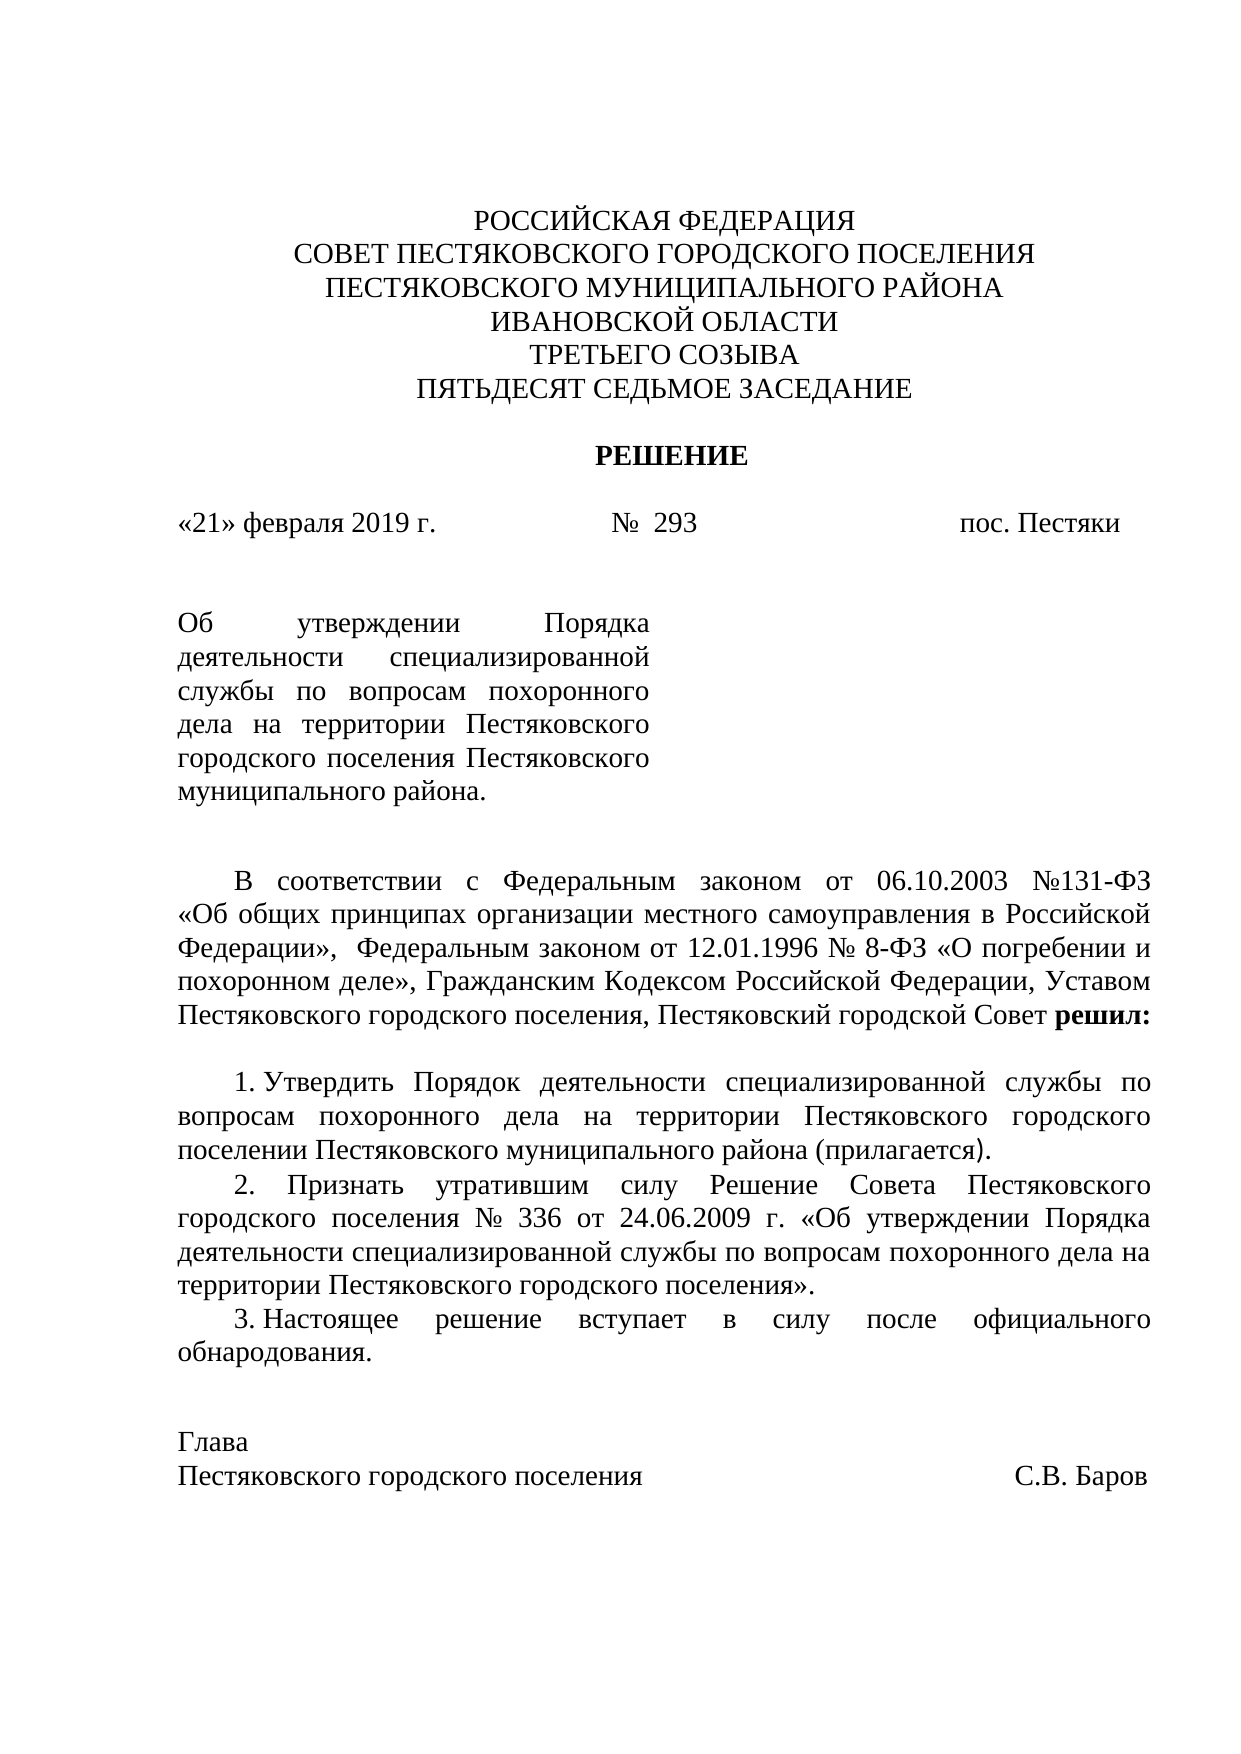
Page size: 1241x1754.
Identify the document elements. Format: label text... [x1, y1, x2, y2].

text 1. Утвердить Порядок деятельности специализированной службы по вопросам похоронного дела на территории Пестяковского городского поселении Пестяковского муниципального района (прилагается). [177, 1064, 1152, 1167]
text РЕШЕНИЕ [177, 438, 1152, 471]
text ПЕСТЯКОВСКОГО МУНИЦИПАЛЬНОГО РАЙОНА ИВАНОВСКОЙ ОБЛАСТИ [177, 270, 1152, 337]
text В соответствии с Федеральным законом от 06.10.2003 №131-ФЗ «Об общих принципах организации местного самоуправления в Российской Федерации», Федеральным законом от 12.01.1996 № 8-ФЗ «О погребении и похоронном деле», Гражданским Кодексом Российской Федерации, Уставом Пестяковского городского поселения, Пестяковский городской Совет решил: [177, 863, 1152, 1031]
text 2. Признать утратившим силу Решение Совета Пестяковского городского поселения № 336 от 24.06.2009 г. «Об утверждении Порядка деятельности специализированной службы по вопросам похоронного дела на территории Пестяковского городского поселения». [177, 1167, 1152, 1301]
text Об утверждении Порядка деятельности специализированной службы по вопросам похоронного дела на территории Пестяковского городского поселения Пестяковского муниципального района. [177, 606, 650, 807]
text 3. Настоящее решение вступает в силу после официального обнародования. [177, 1301, 1152, 1368]
text СОВЕТ ПЕСТЯКОВСКОГО ГОРОДСКОГО ПОСЕЛЕНИЯ [177, 237, 1152, 270]
text Глава [177, 1424, 1152, 1458]
text ПЯТЬДЕСЯТ СЕДЬМОЕ ЗАСЕДАНИЕ [177, 371, 1152, 404]
text ТРЕТЬЕГО СОЗЫВА [177, 337, 1152, 371]
text Пестяковского городского поселения С.В. Баров [177, 1458, 1152, 1491]
text РОССИЙСКАЯ ФЕДЕРАЦИЯ [177, 203, 1152, 237]
text «21» февраля 2019 г. № 293 пос. Пестяки [177, 505, 1152, 538]
